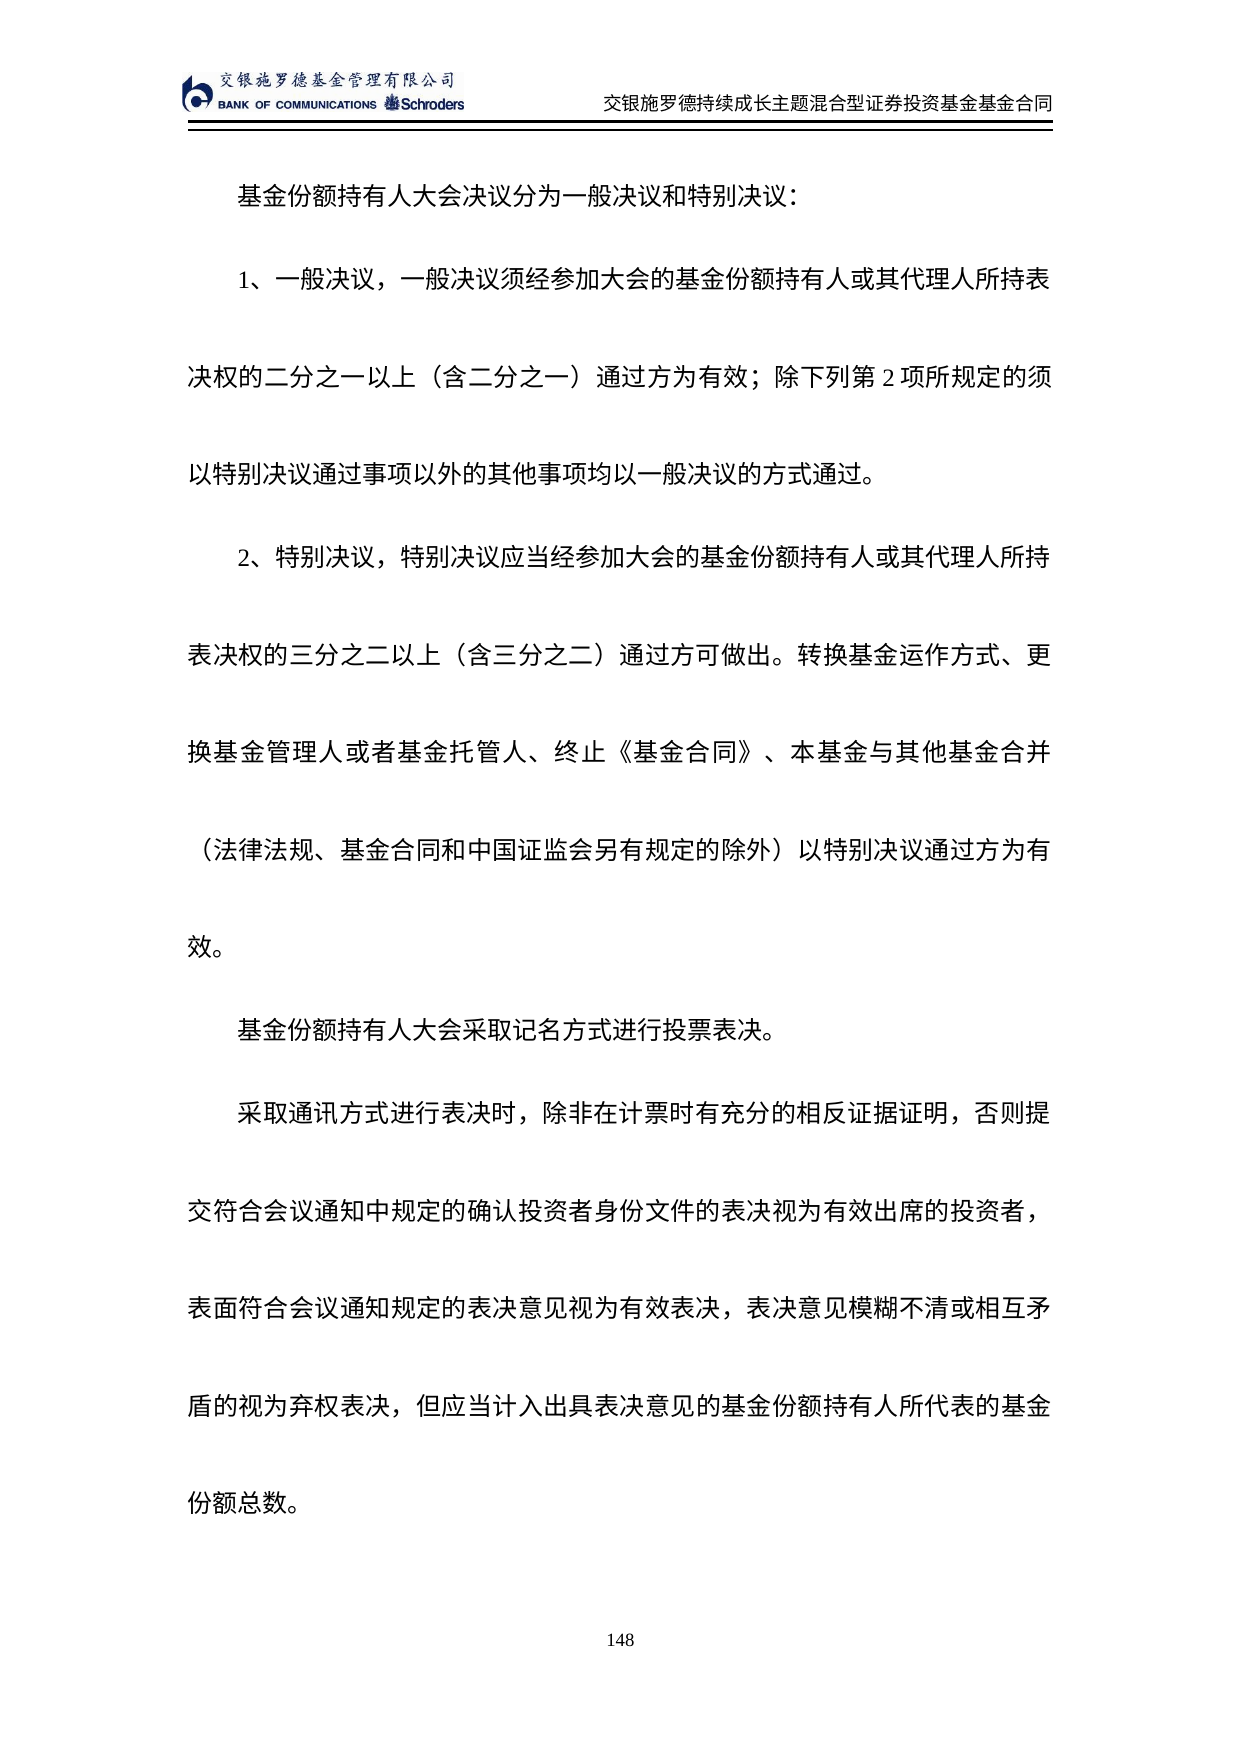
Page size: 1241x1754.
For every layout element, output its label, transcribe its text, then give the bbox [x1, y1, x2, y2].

text 基金份额持有人大会决议分为一般决议和特别决议： [187, 162, 1053, 227]
text 基金份额持有人大会采取记名方式进行投票表决。 [187, 996, 1053, 1061]
text 采取通讯方式进行表决时，除非在计票时有充分的相反证据证明，否则提交符合会议通知中规定的确认投资者身份文件的表决视为有效出席的投资者，表面符合会议通知规定的表决意见视为有效表决，表决意见模糊不清或相互矛盾的视为弃权表决，但应当计入出具表决意见的基金份额持有人所代表的基金份额总数。 [187, 1079, 1053, 1534]
picture [182, 72, 464, 112]
text 2、特别决议，特别决议应当经参加大会的基金份额持有人或其代理人所持表决权的三分之二以上（含三分之二）通过方可做出。转换基金运作方式、更换基金管理人或者基金托管人、终止《基金合同》、本基金与其他基金合并（法律法规、基金合同和中国证监会另有规定的除外）以特别决议通过方为有效。 [187, 523, 1053, 978]
text 1、一般决议，一般决议须经参加大会的基金份额持有人或其代理人所持表决权的二分之一以上（含二分之一）通过方为有效；除下列第2项所规定的须以特别决议通过事项以外的其他事项均以一般决议的方式通过。 [187, 245, 1053, 505]
